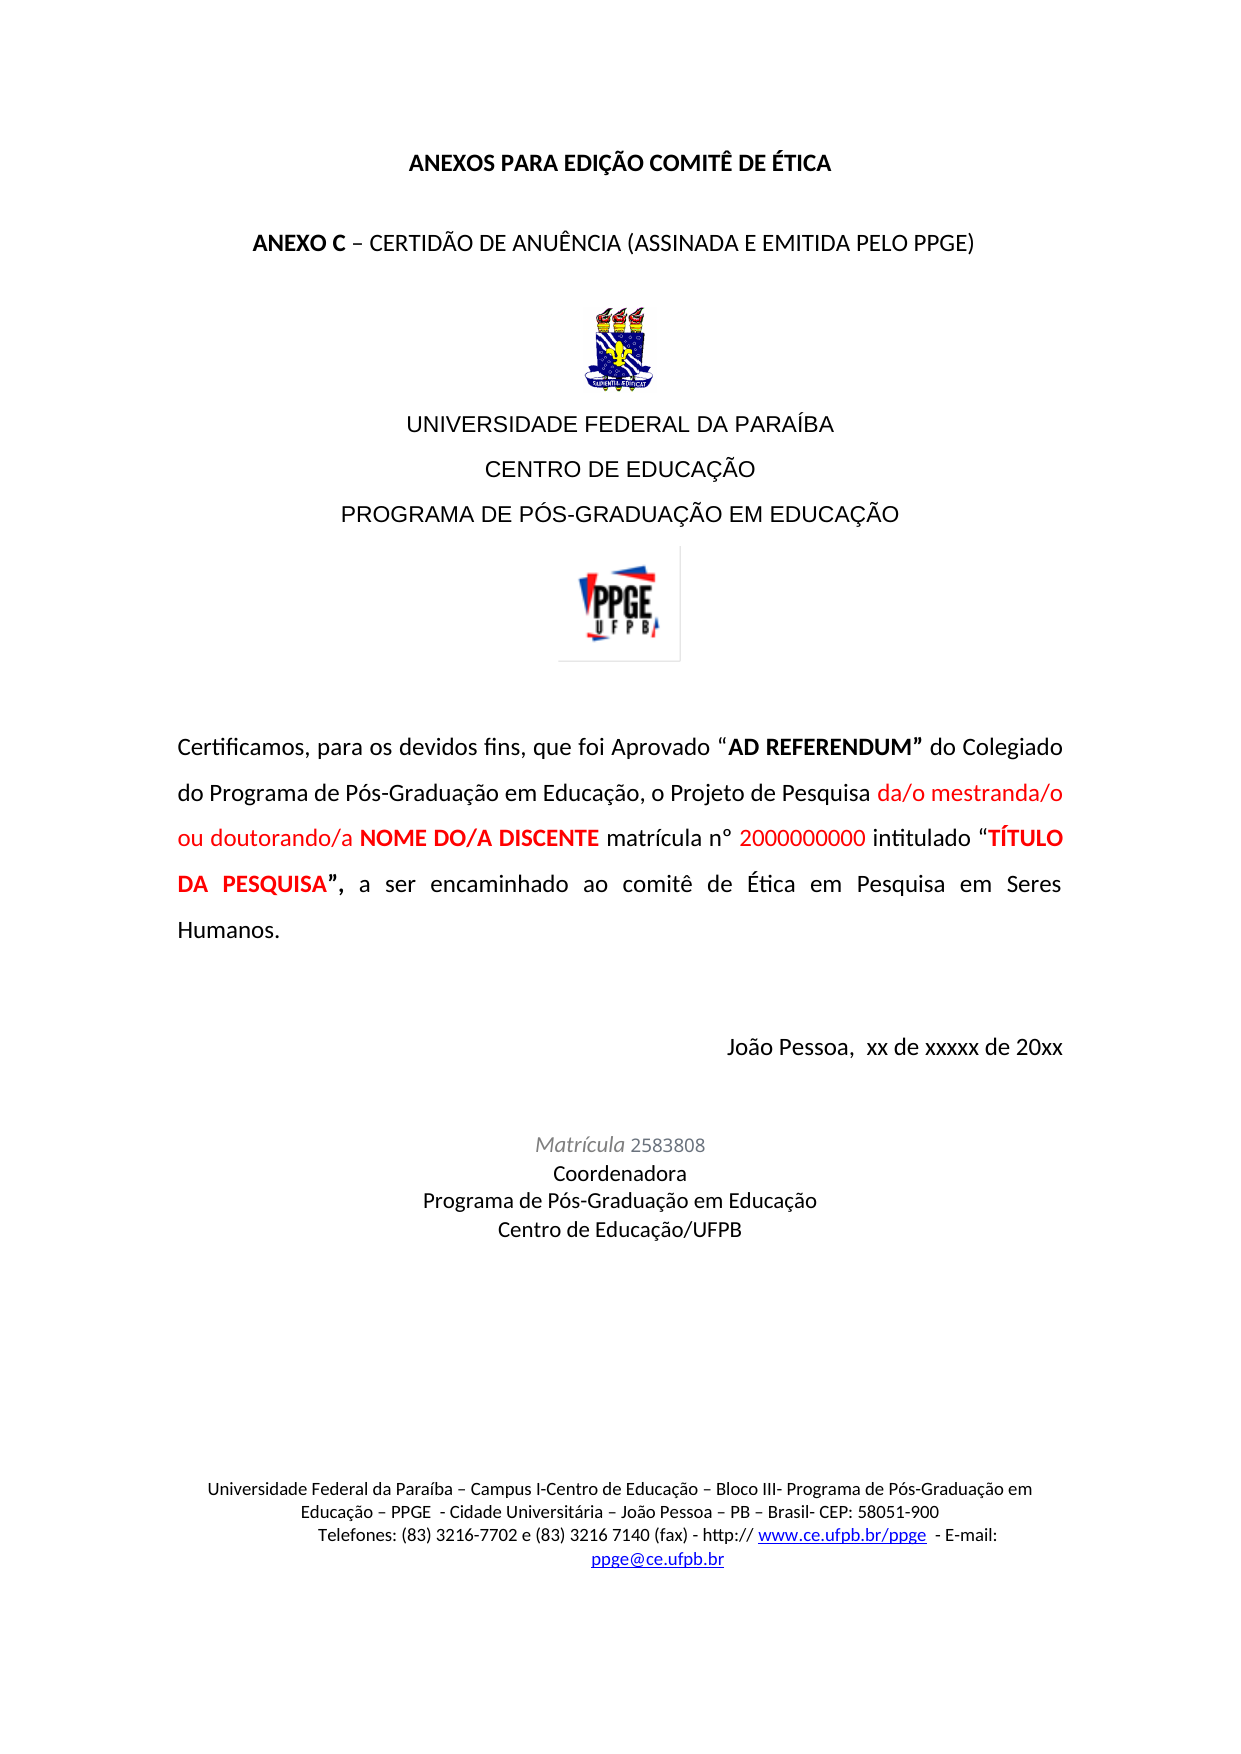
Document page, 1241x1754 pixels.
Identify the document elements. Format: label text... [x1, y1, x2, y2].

text CENTRO DE EDUCAÇÃO [177, 456, 1063, 482]
text Matrícula 2583808 [177, 1131, 1063, 1159]
text Centro de Educação/UFPB [177, 1215, 1063, 1243]
list Telefones: (83) 3216-7702 e (83) 3216 7140 (fax) - http:// www.ce.ufpb.br/ppge - E-mail: ppge@ce.ufpb.br [252, 1523, 1063, 1571]
text ANEXOS PARA EDIÇÃO COMITÊ DE ÉTICA [177, 148, 1063, 178]
text Coordenadora [177, 1159, 1063, 1187]
list ANEXO C – CERTIDÃO DE ANUÊNCIA (ASSINADA E EMITIDA PELO PPGE) [252, 227, 1063, 258]
text Programa de Pós-Graduação em Educação [177, 1187, 1063, 1215]
text Universidade Federal da Paraíba – Campus I-Centro de Educação – Bloco III- Programa de Pós-Graduação em Educação – PPGE - Cidade Universitária – João Pessoa – PB – Brasil- CEP: 58051-900 [177, 1477, 1063, 1523]
text João Pessoa, xx de xxxxx de 20xx [398, 1031, 1063, 1062]
text PROGRAMA DE PÓS-GRADUAÇÃO EM EDUCAÇÃO [177, 501, 1063, 528]
text Certificamos, para os devidos fins, que foi Aprovado “AD REFERENDUM” do Colegiado do Programa de Pós-Graduação em Educação, o Projeto de Pesquisa da/o mestranda/o ou doutorando/a NOME DO/A DISCENTE matrícula nº 2000000000 intitulado “TÍTULO DA PESQUISA”, a ser encaminhado ao comitê de Ética em Pesquisa em Seres Humanos. [177, 731, 1063, 944]
text UNIVERSIDADE FEDERAL DA PARAÍBA [177, 411, 1063, 437]
picture [558, 546, 682, 663]
